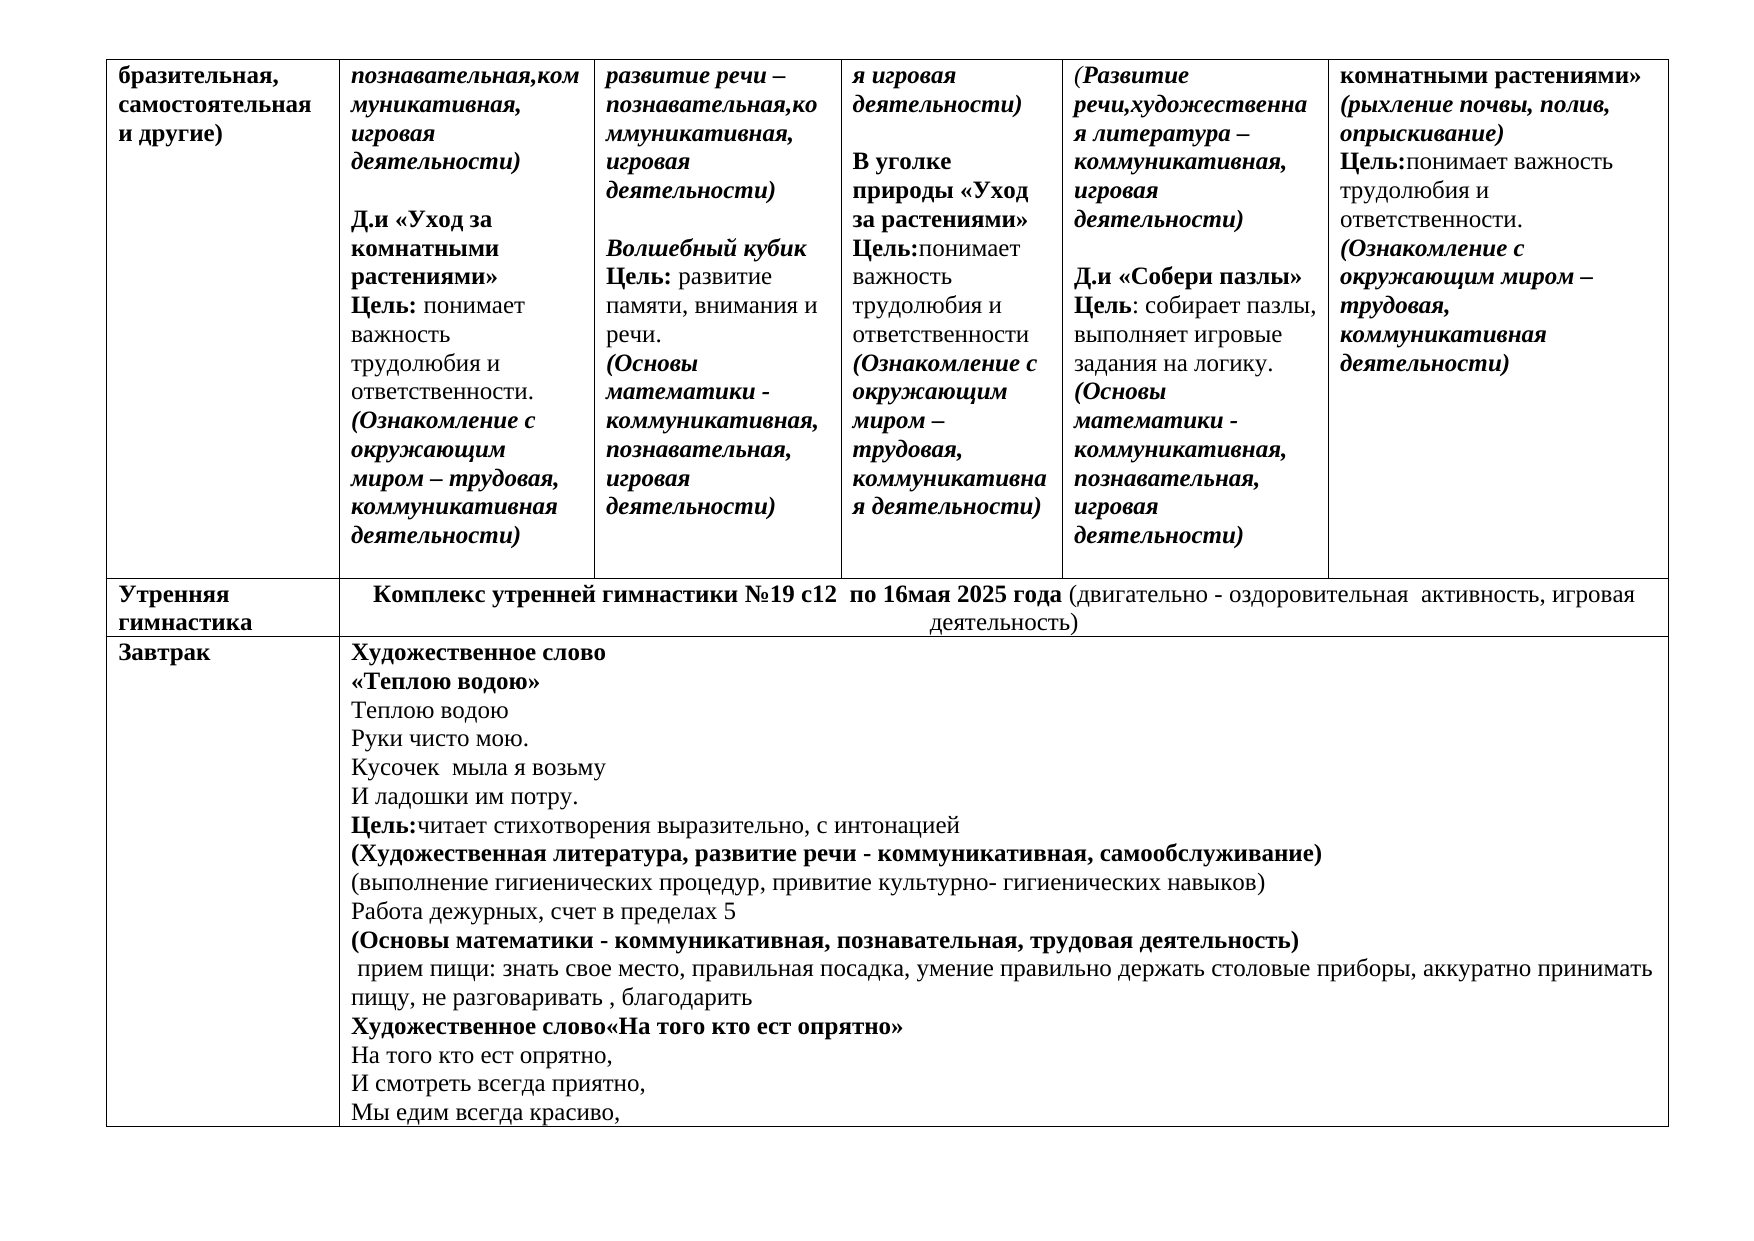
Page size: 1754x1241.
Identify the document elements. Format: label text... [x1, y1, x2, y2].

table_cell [595, 60, 841, 578]
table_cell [340, 637, 1668, 1126]
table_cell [107, 60, 339, 578]
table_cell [1063, 60, 1328, 578]
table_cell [1329, 60, 1668, 578]
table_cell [842, 60, 1062, 578]
table_cell Комплекс утренней гимнастики №19 с12 по 16мая 2025 года (двигательно - оздоровительная активность, игровая деятельность) [340, 579, 1668, 636]
table_cell Завтрак [107, 637, 339, 1126]
table_cell Утренняя гимнастика [107, 579, 339, 636]
